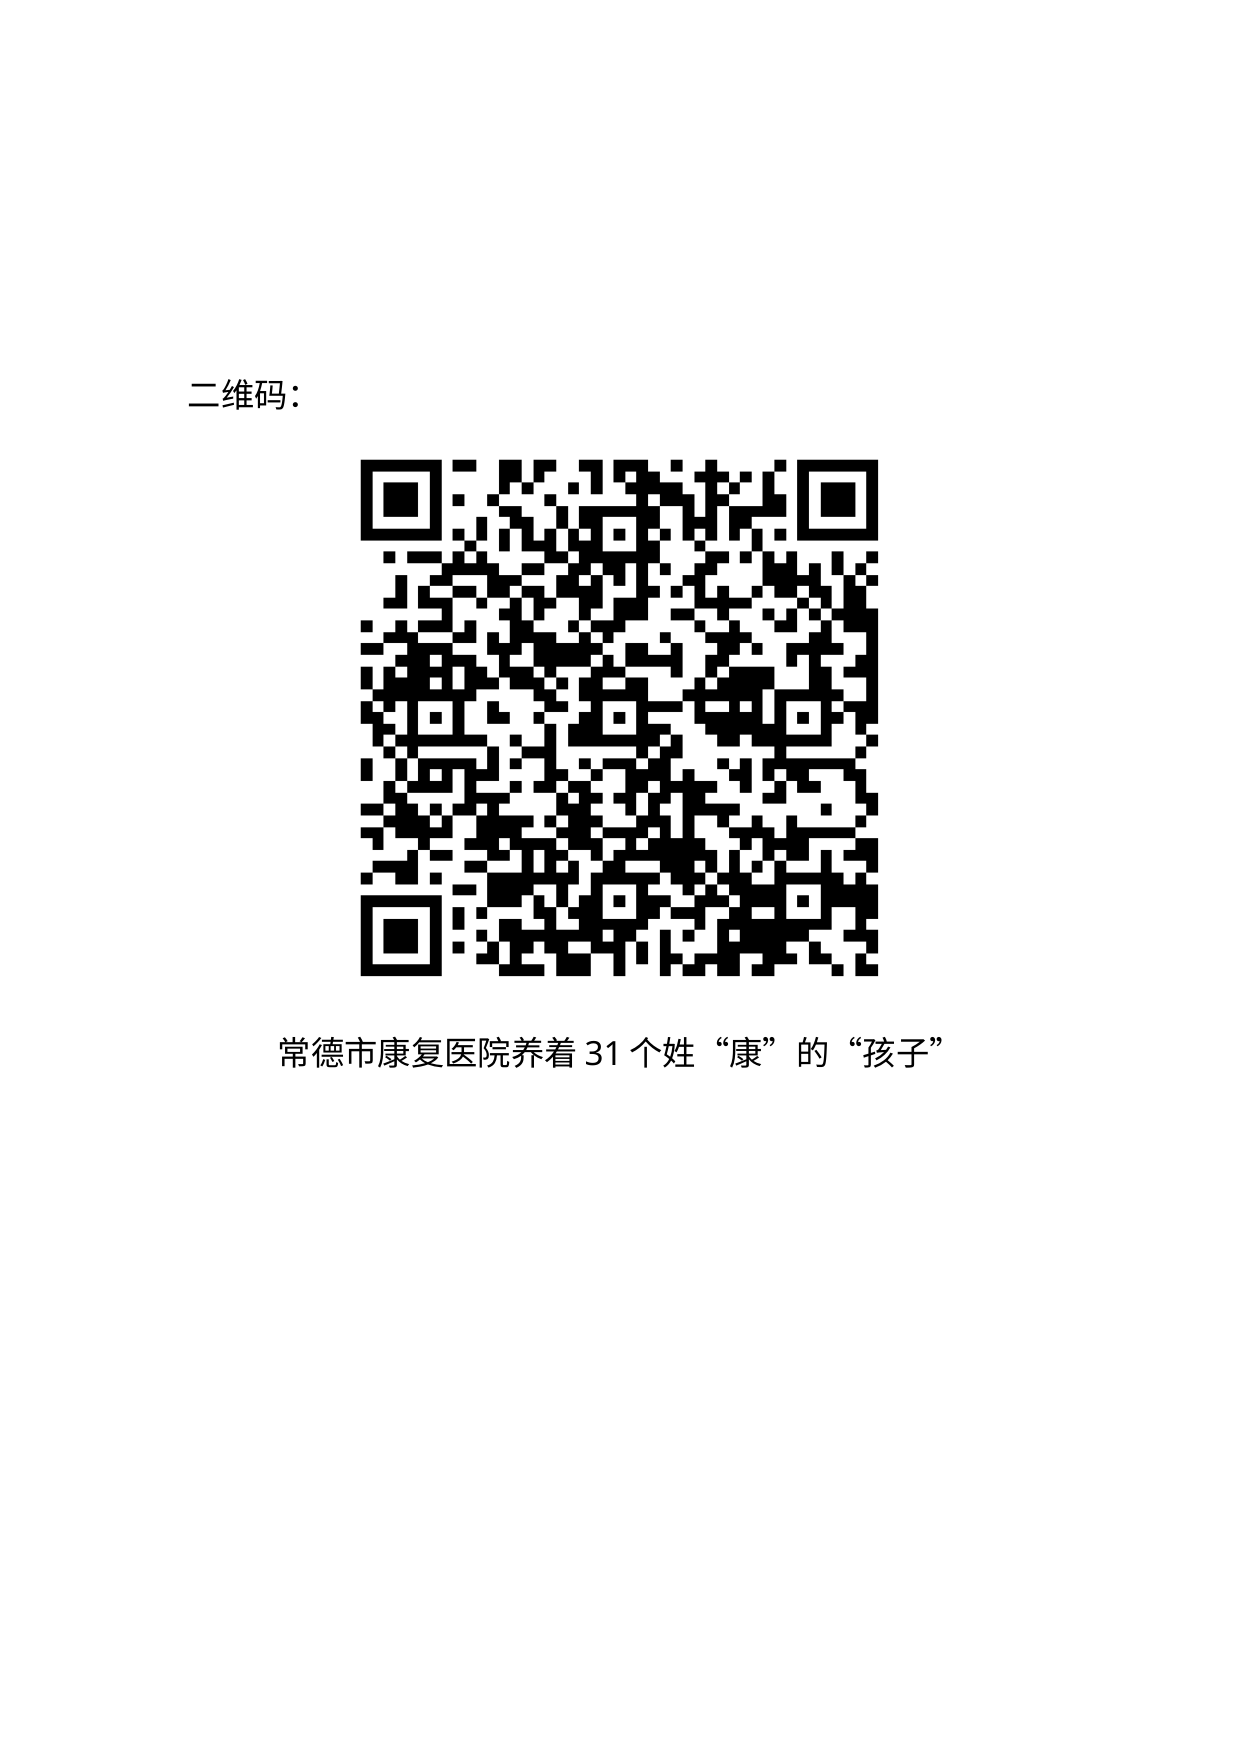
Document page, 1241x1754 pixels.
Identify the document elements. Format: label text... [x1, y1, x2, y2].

text 二维码： [187, 360, 1053, 425]
picture [350, 449, 890, 988]
text 常德市康复医院养着31个姓“康”的“孩子” [187, 1019, 1053, 1084]
